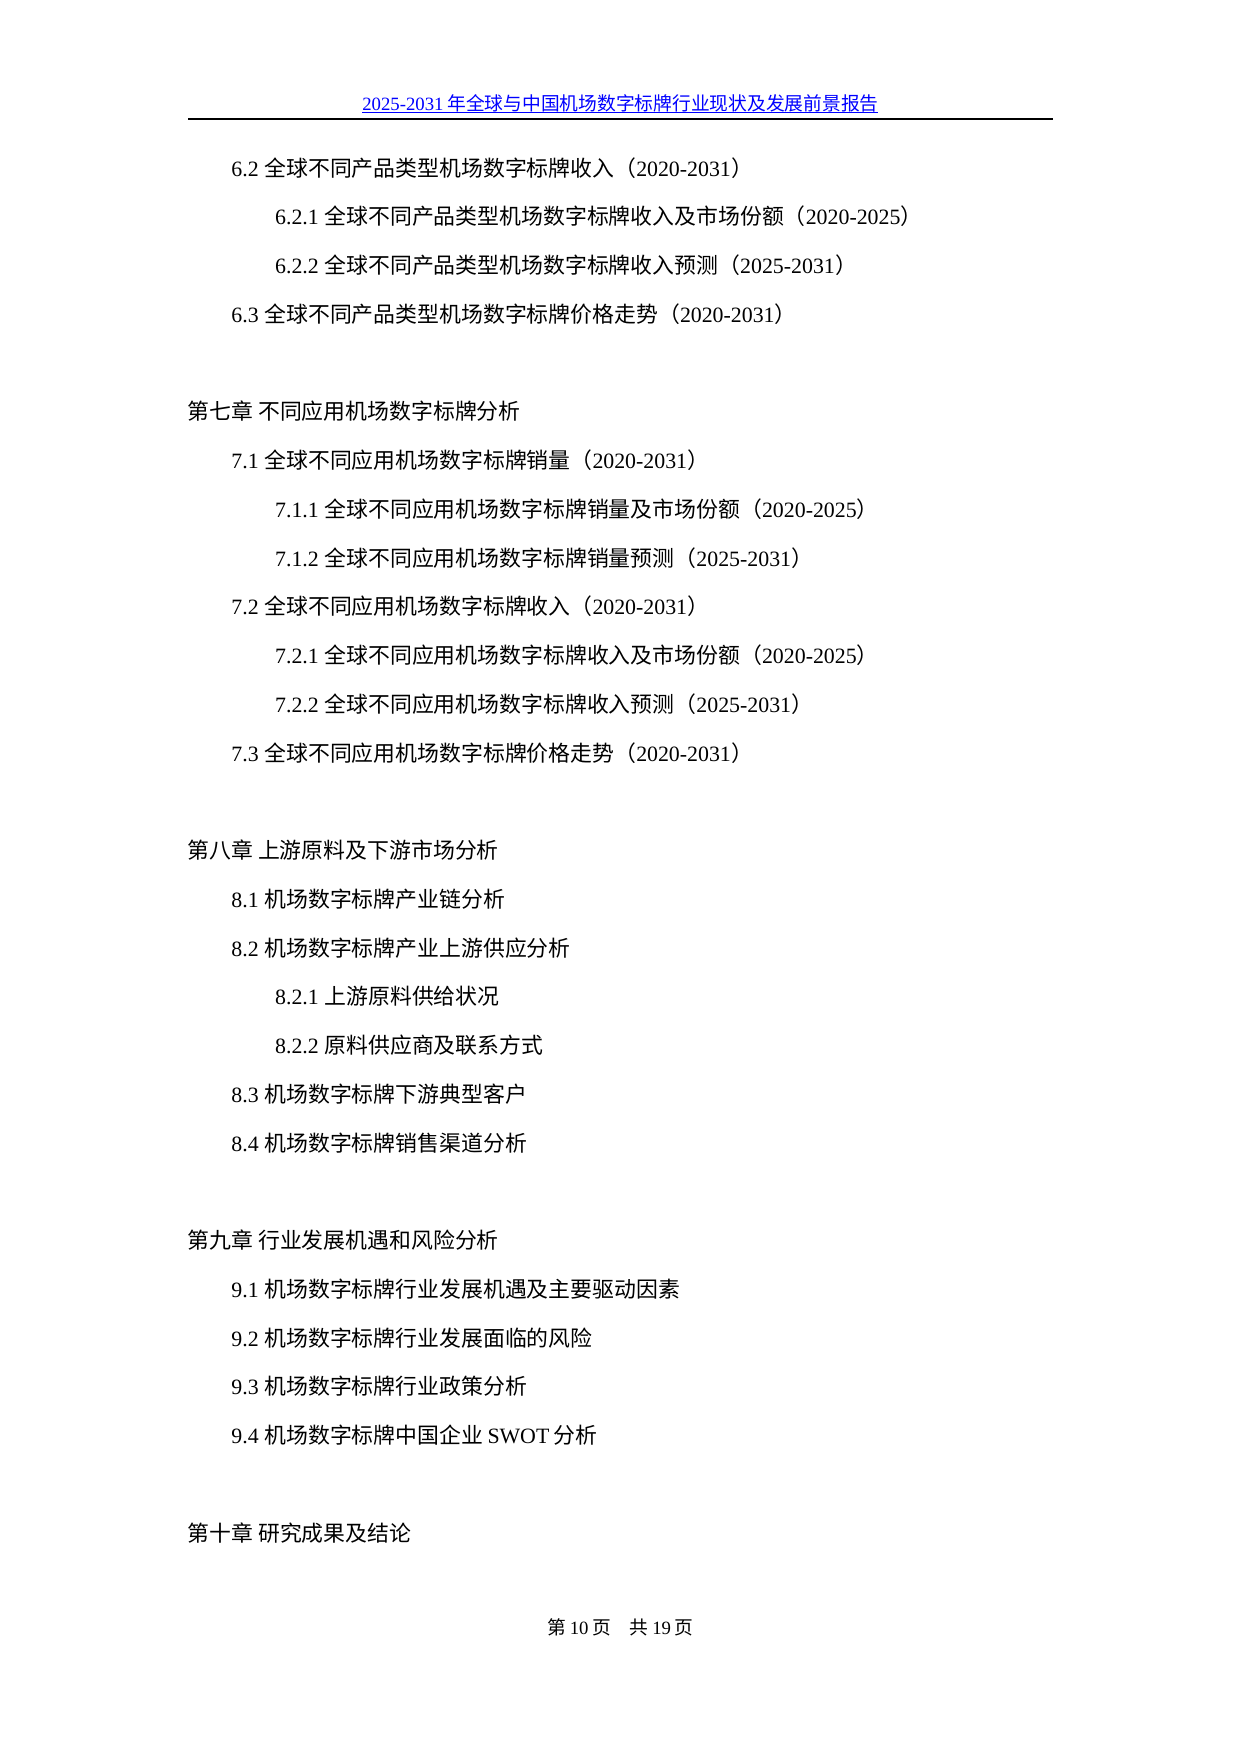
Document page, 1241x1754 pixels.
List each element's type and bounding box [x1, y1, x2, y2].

text [187, 150, 1053, 1548]
